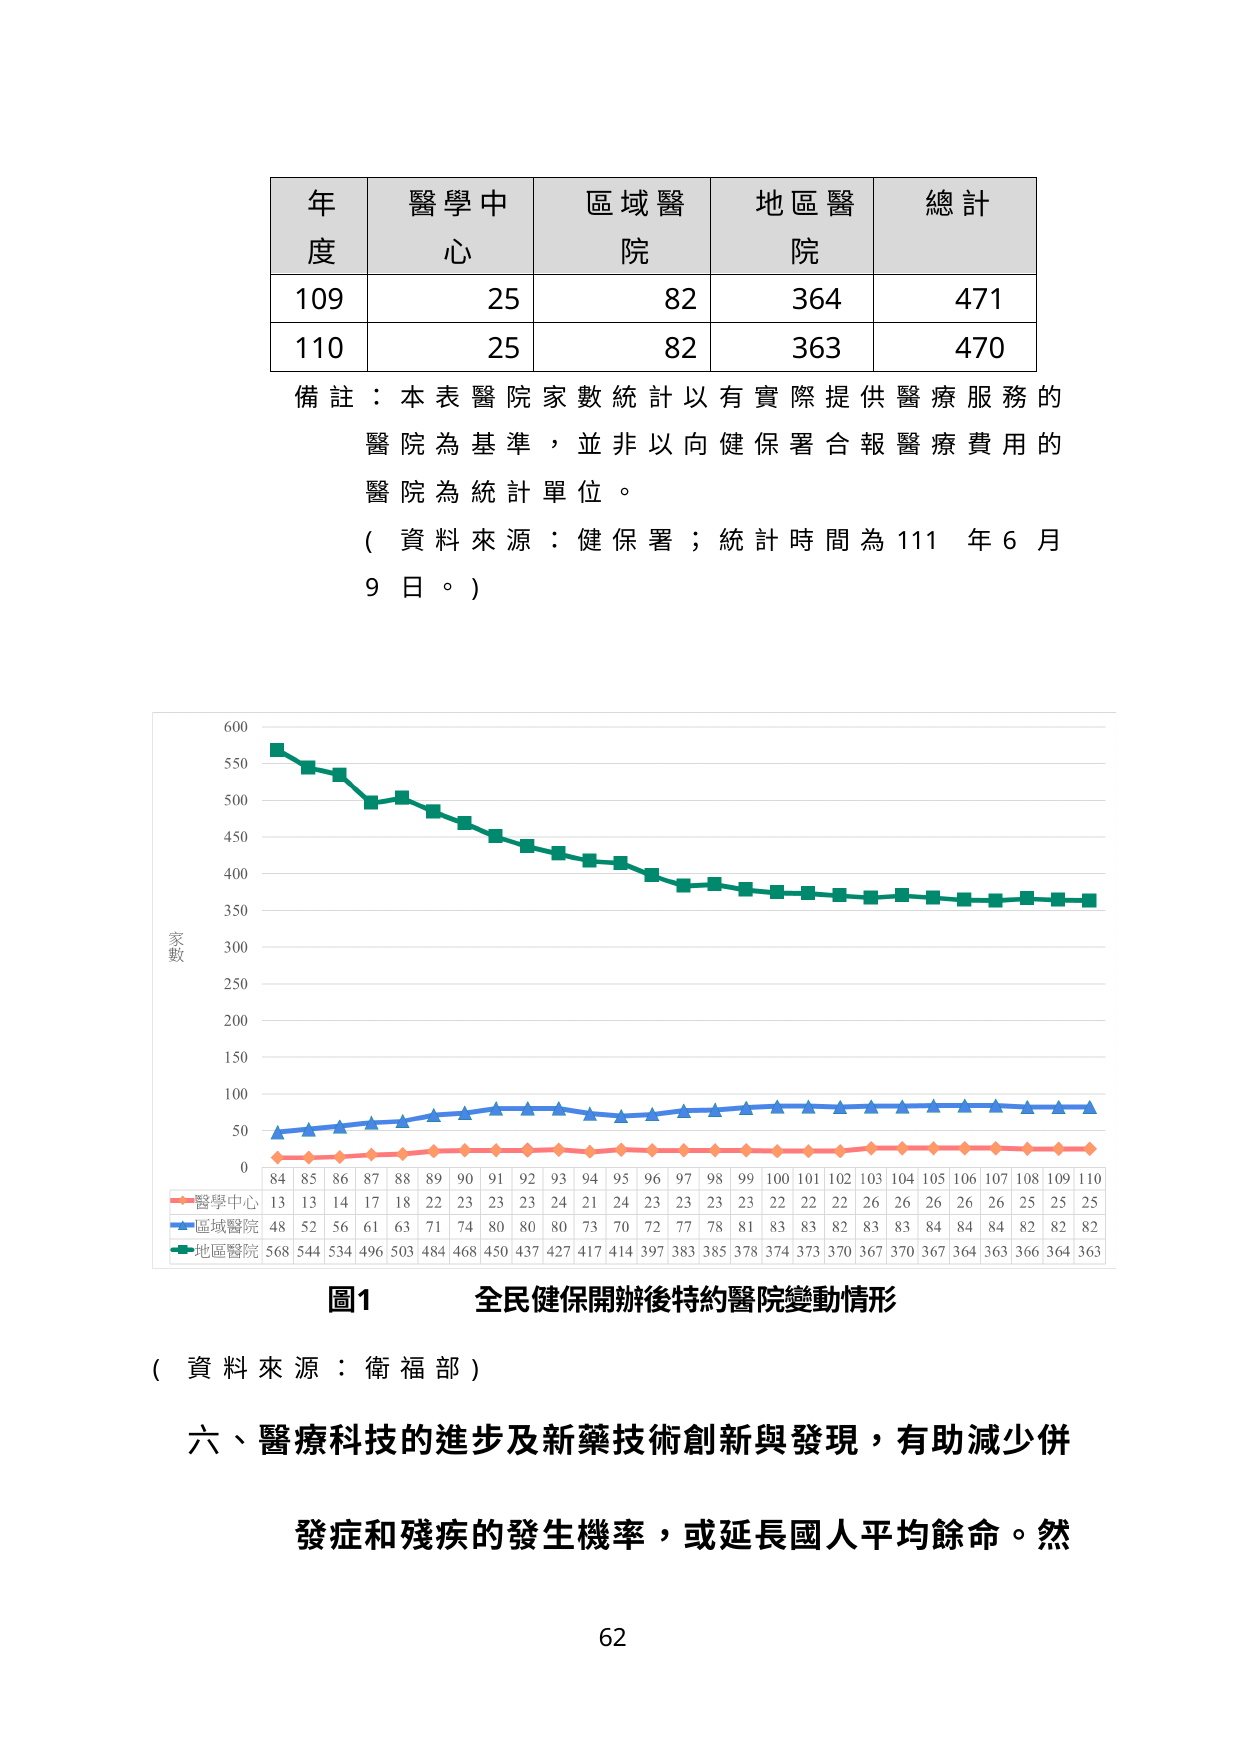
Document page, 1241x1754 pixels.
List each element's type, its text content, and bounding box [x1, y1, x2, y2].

picture [152, 712, 1117, 1269]
text (資料來源：衛福部) [152, 1343, 1073, 1391]
table_cell 25 [368, 323, 533, 371]
table_cell 109 [271, 275, 367, 322]
text 全民健保開辦後特約醫院變動情形 [152, 1280, 1073, 1318]
table_cell 363 [711, 323, 873, 371]
table_header 總計 [874, 178, 1036, 273]
table_cell 364 [711, 275, 873, 322]
table_cell 110 [271, 323, 367, 371]
table_header 區域醫院 [534, 178, 710, 273]
table_cell 471 [874, 275, 1036, 322]
table_header 年度 [271, 178, 367, 273]
table_cell 25 [368, 275, 533, 322]
table_cell 82 [534, 275, 710, 322]
table_cell 470 [874, 323, 1036, 371]
subtitle 備註：本表醫院家數統計以有實際提供醫療服務的醫院為基準，並非以向健保署合報醫療費用的醫院為統計單位。 [276, 372, 1073, 514]
table_header 地區醫院 [711, 178, 873, 273]
table_cell 82 [534, 323, 710, 371]
table_header 醫學中心 [368, 178, 533, 273]
subtitle (資料來源：健保署；統計時間為111年6月9日。) [329, 514, 1073, 610]
